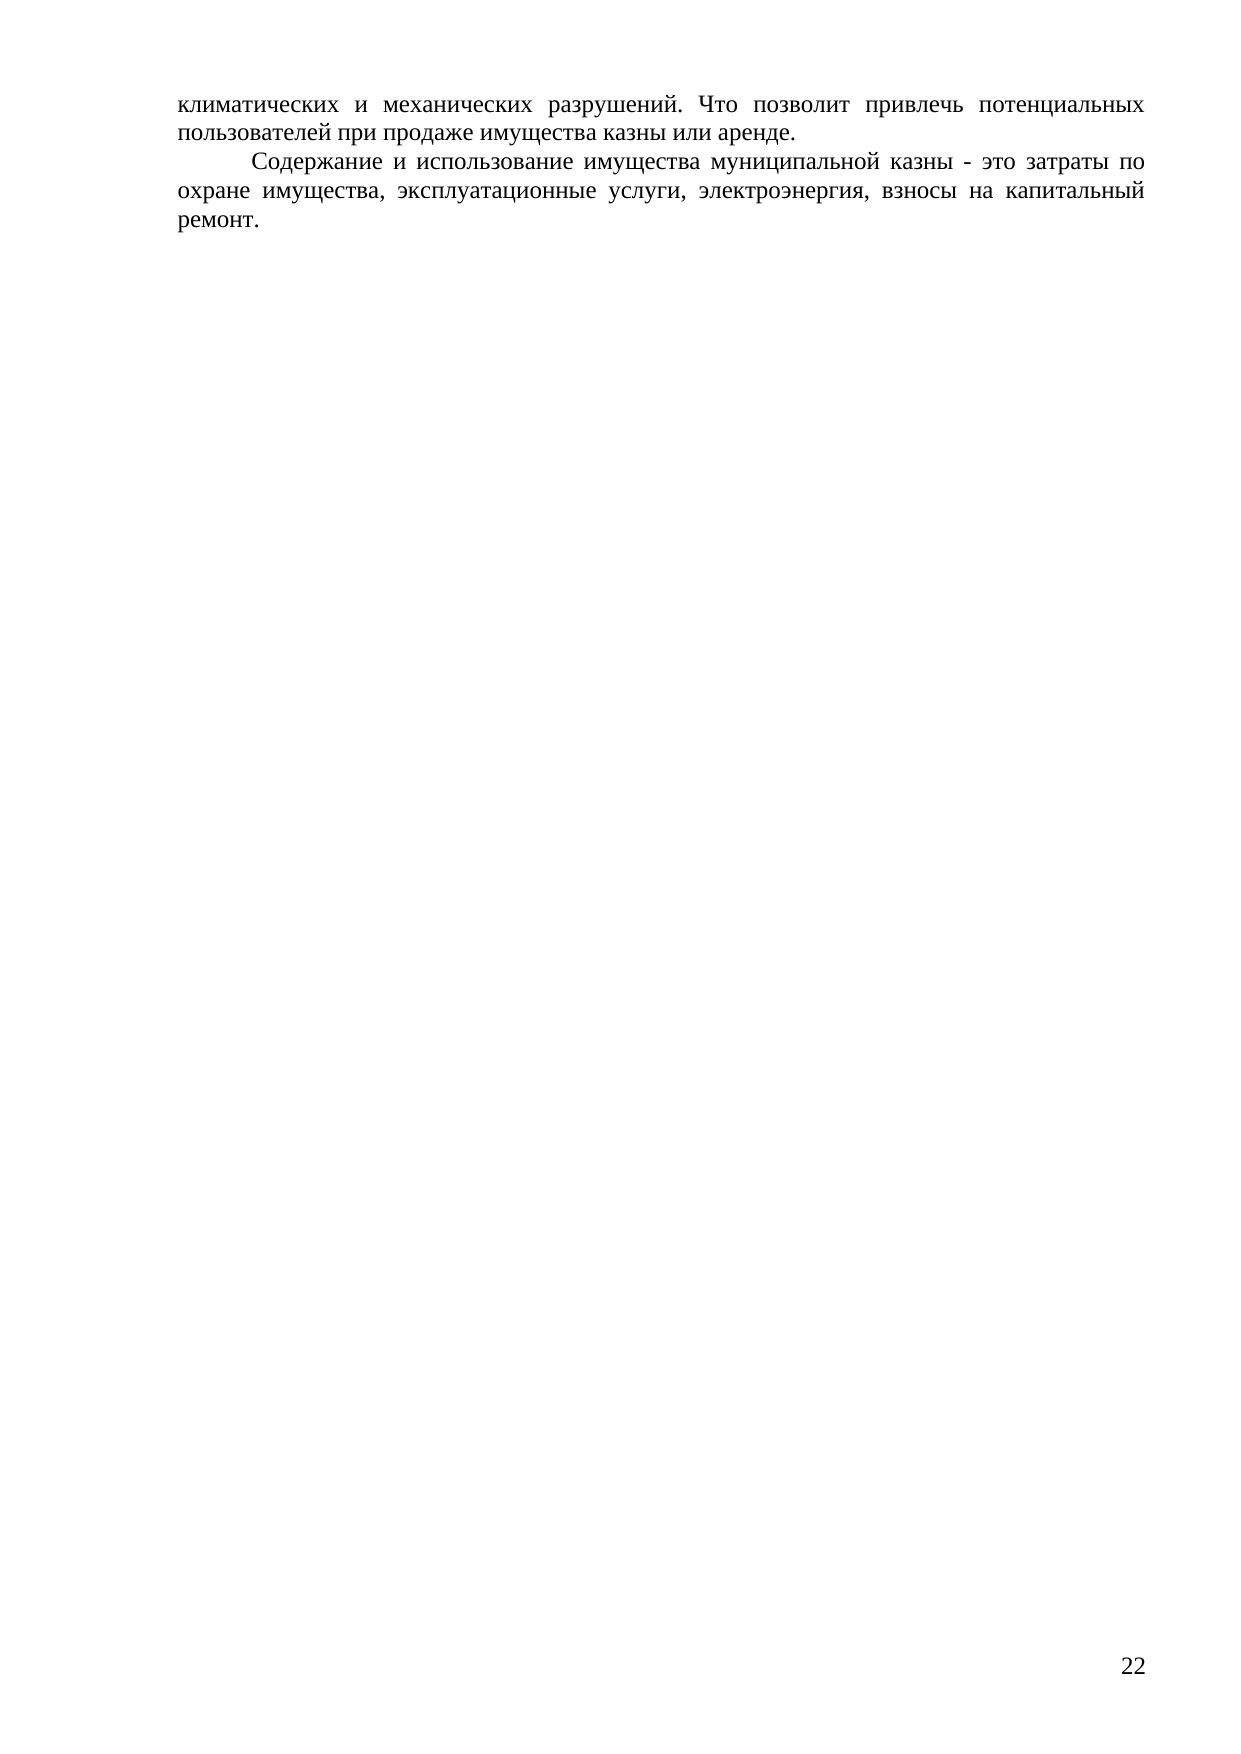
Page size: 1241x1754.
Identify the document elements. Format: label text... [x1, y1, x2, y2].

list Содержание и использование имущества муниципальной казны - это затраты по охране имущества, эксплуатационные услуги, электроэнергия, взносы на капитальный ремонт. [177, 146, 1146, 232]
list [177, 89, 1146, 146]
